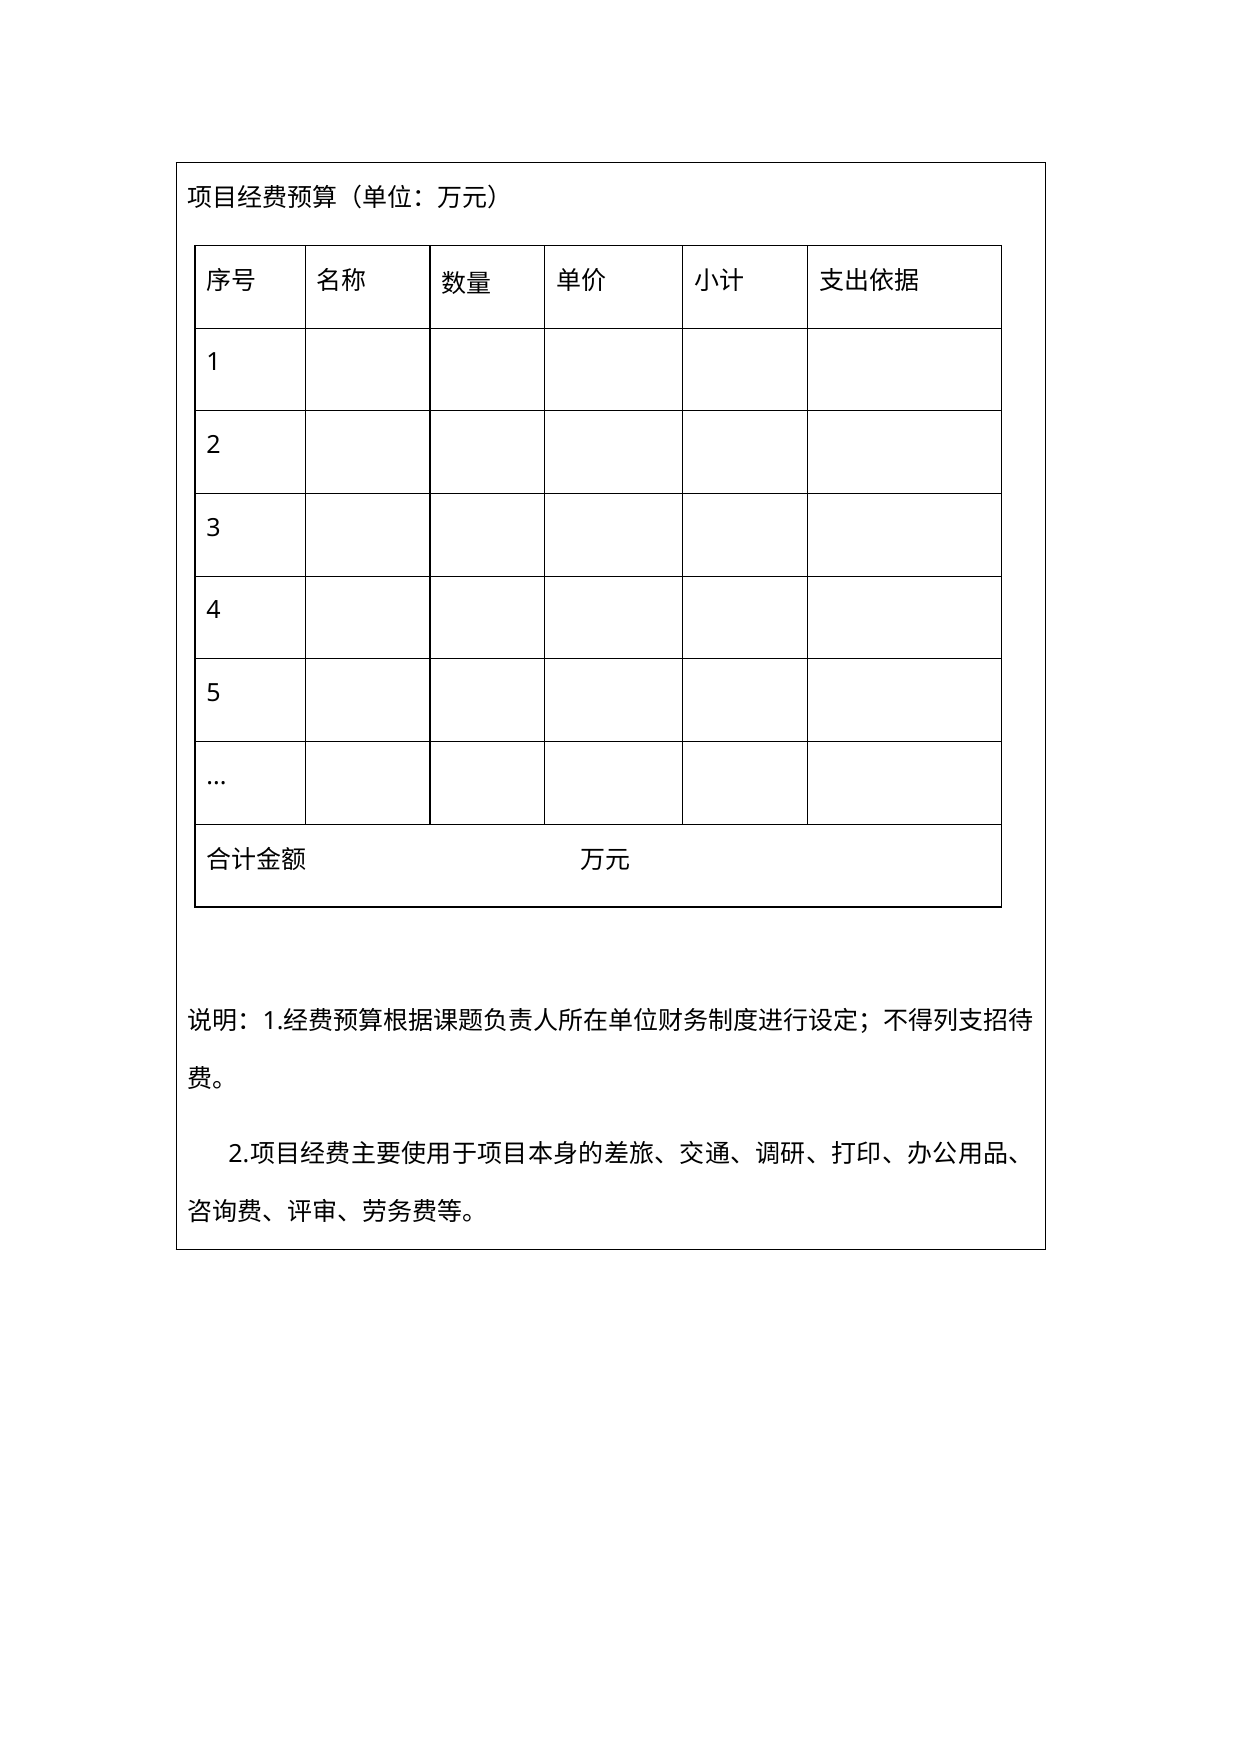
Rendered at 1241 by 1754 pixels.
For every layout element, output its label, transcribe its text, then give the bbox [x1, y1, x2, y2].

table_header 项目经费预算（单位：万元） 说明：1.经费预算根据课题负责人所在单位财务制度进行设定；不得列支招待费。 2.项目经费主要使用于项目本身的差旅、交通、调研、打印、办公用品、咨询费、评审、劳务费等。 [177, 163, 1045, 1249]
